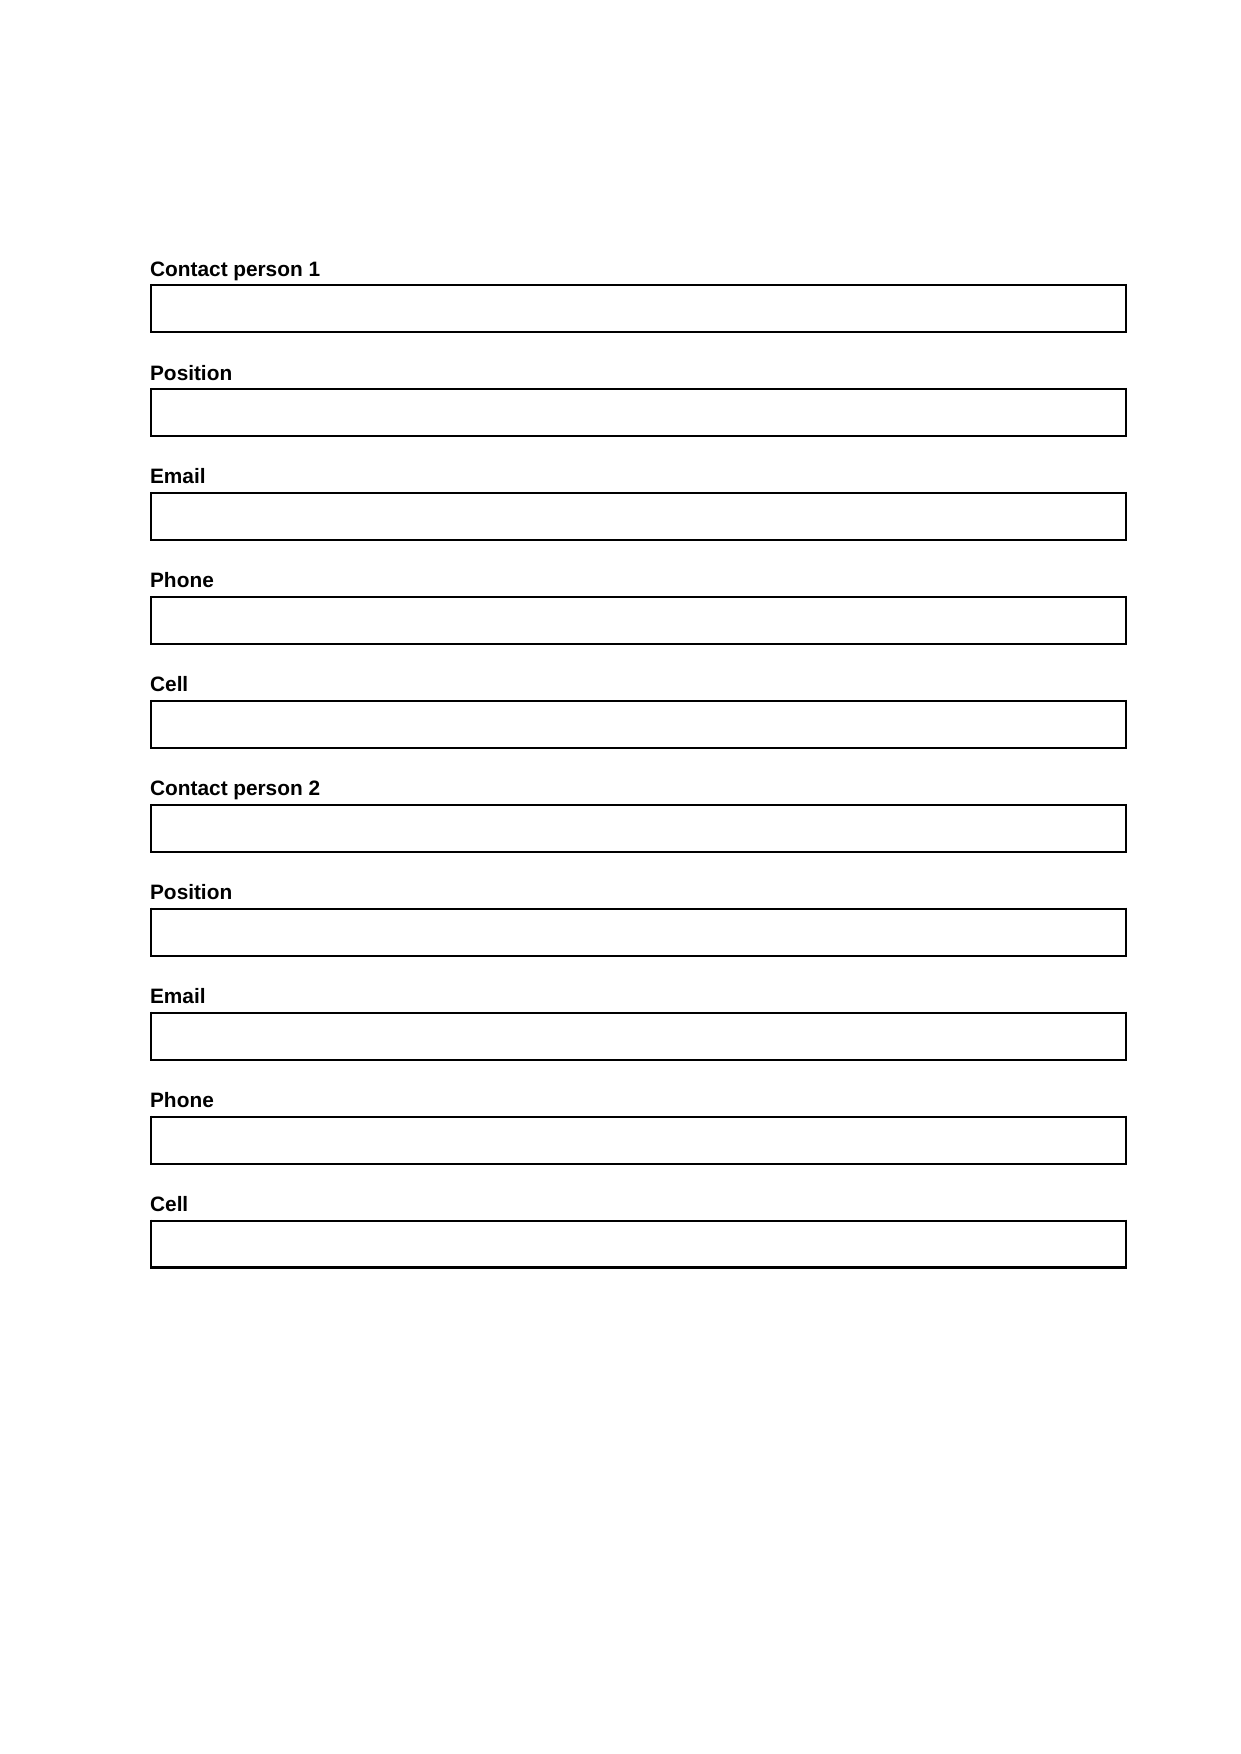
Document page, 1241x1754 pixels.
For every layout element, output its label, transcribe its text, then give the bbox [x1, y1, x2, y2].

text Position [150, 880, 1090, 904]
table_header [152, 390, 1125, 435]
table_header [152, 1014, 1125, 1058]
text Cell [150, 1192, 1090, 1216]
text Cell [150, 672, 1090, 696]
text Contact person 1 [150, 256, 1090, 280]
table_header [152, 286, 1125, 331]
text Phone [150, 1088, 1090, 1112]
text Position [150, 360, 1090, 384]
text Phone [150, 568, 1090, 592]
table_header [152, 598, 1125, 643]
table_header [152, 806, 1125, 851]
text Email [150, 464, 1090, 488]
table_header [152, 1222, 1125, 1266]
table_header [152, 702, 1125, 747]
table_header [152, 494, 1125, 539]
table_header [152, 1118, 1125, 1162]
text Contact person 2 [150, 776, 1090, 800]
text Email [150, 984, 1090, 1008]
table_header [152, 910, 1125, 954]
